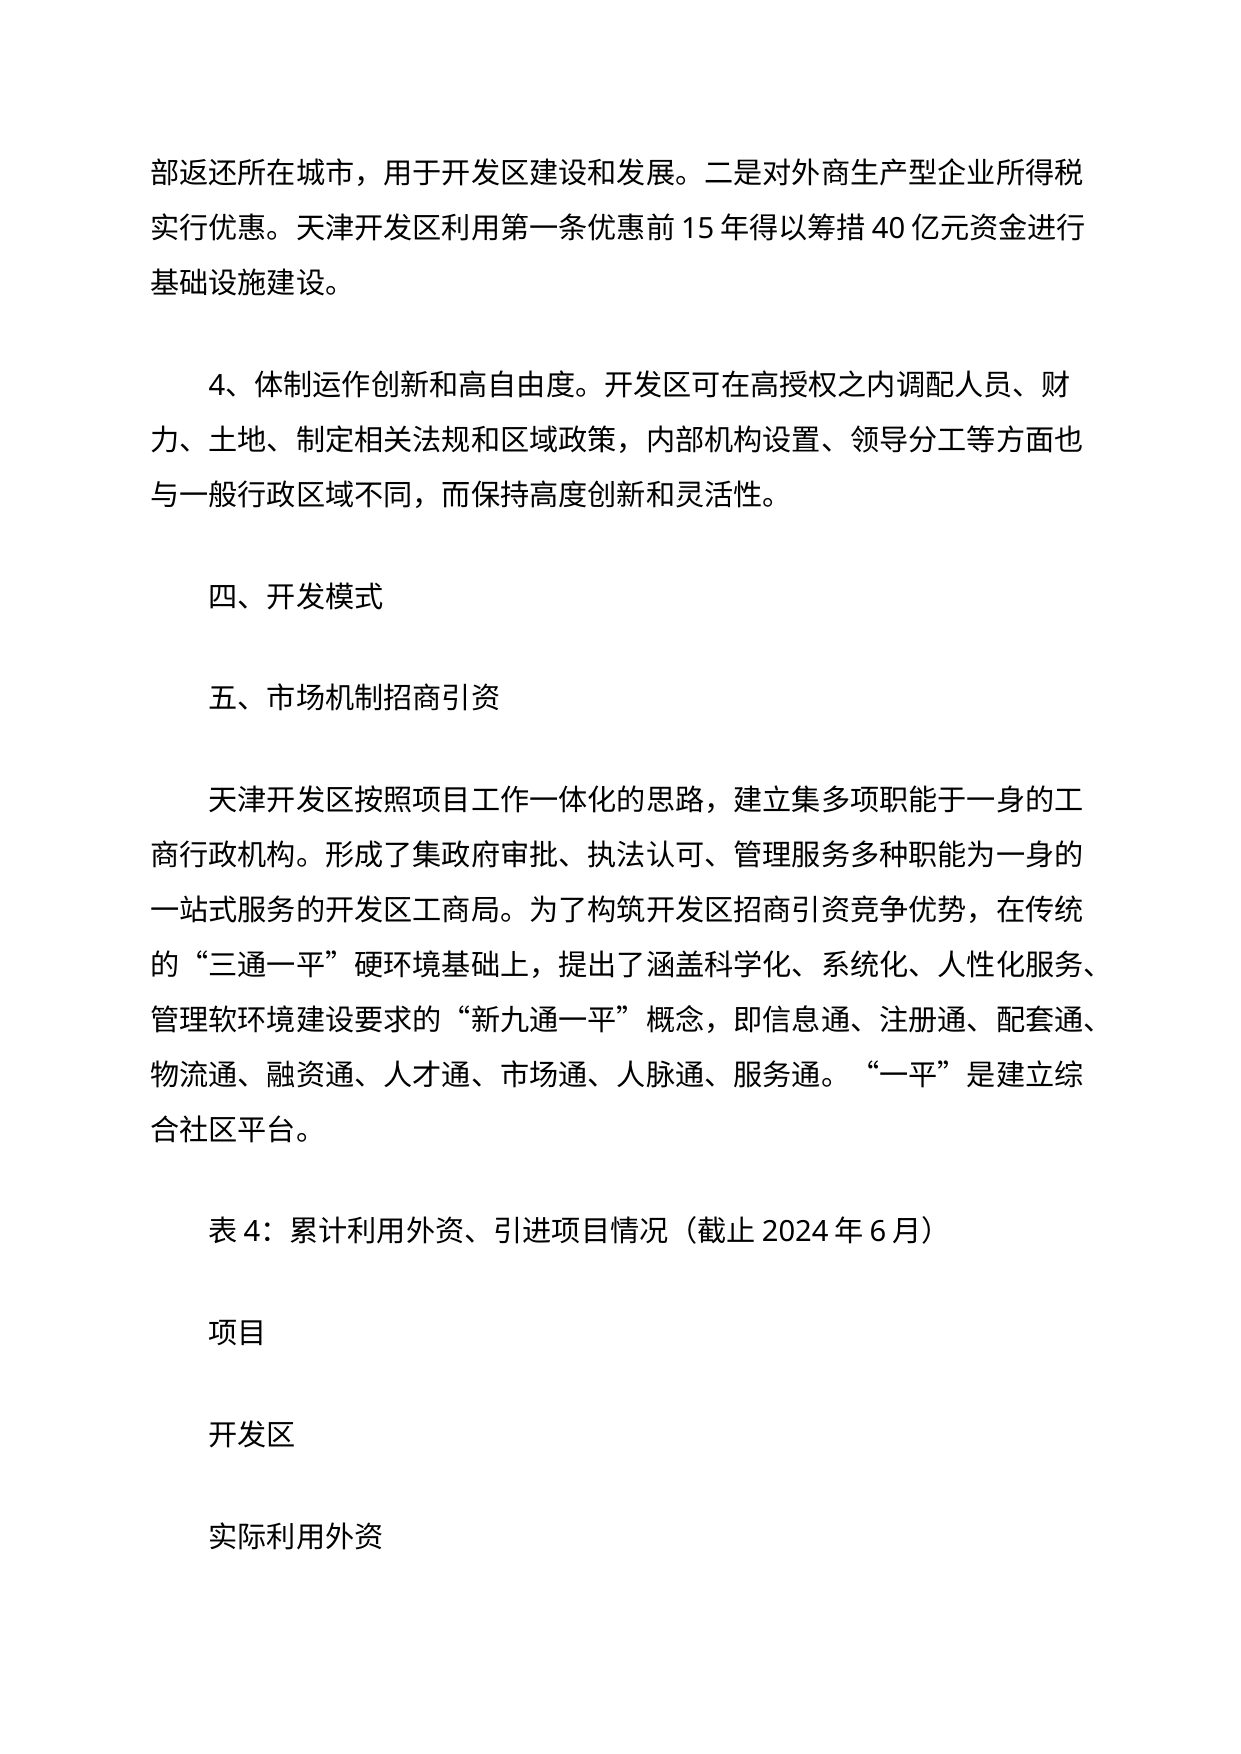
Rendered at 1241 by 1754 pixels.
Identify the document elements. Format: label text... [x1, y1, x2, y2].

text 实际利用外资 [150, 1513, 1090, 1556]
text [150, 150, 1090, 302]
text 天津开发区按照项目工作一体化的思路，建立集多项职能于一身的工商行政机构。形成了集政府审批、执法认可、管理服务多种职能为一身的一站式服务的开发区工商局。为了构筑开发区招商引资竞争优势，在传统的“三通一平”硬环境基础上，提出了涵盖科学化、系统化、人性化服务、管理软环境建设要求的“新九通一平”概念，即信息通、注册通、配套通、物流通、融资通、人才通、市场通、人脉通、服务通。“一平”是建立综合社区平台。 [150, 777, 1090, 1148]
text 四、开发模式 [150, 573, 1090, 616]
text 4、体制运作创新和高自由度。开发区可在高授权之内调配人员、财力、土地、制定相关法规和区域政策，内部机构设置、领导分工等方面也与一般行政区域不同，而保持高度创新和灵活性。 [150, 362, 1090, 514]
text 开发区 [150, 1412, 1090, 1454]
text 五、市场机制招商引资 [150, 675, 1090, 717]
text 表4：累计利用外资、引进项目情况（截止2024年6月） [150, 1208, 1090, 1250]
text 项目 [150, 1310, 1090, 1352]
